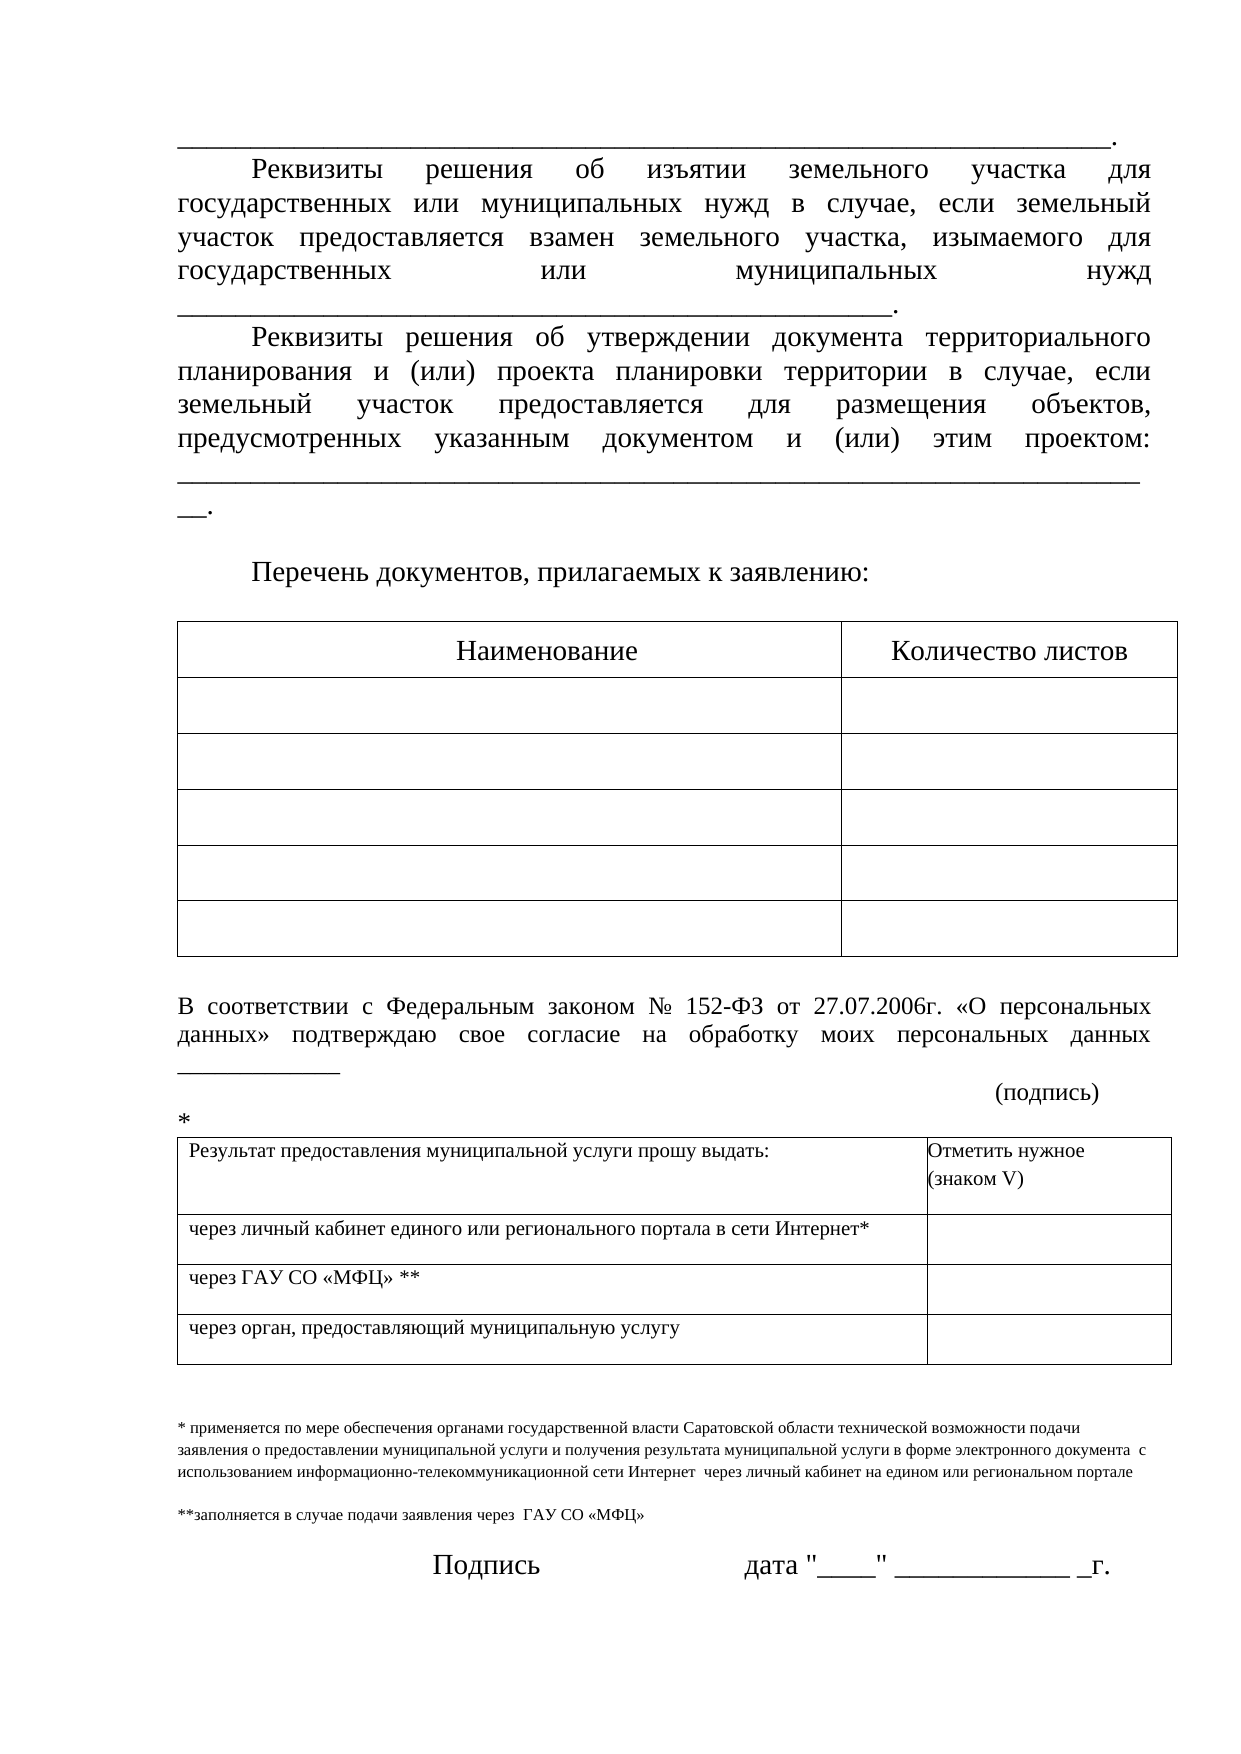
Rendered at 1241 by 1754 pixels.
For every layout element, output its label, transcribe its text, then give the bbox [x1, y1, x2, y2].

table_cell [928, 1265, 1171, 1314]
table_cell [178, 790, 841, 844]
table_cell [178, 678, 841, 733]
text Перечень документов, прилагаемых к заявлению: [177, 554, 1152, 588]
table_header Результат предоставления муниципальной услуги прошу выдать: [178, 1138, 927, 1214]
text Реквизиты решения об утверждении документа территориального планирования и (или) проекта планировки территории в случае, если земельный участок предоставляется для размещения объектов, предусмотренных указанным документом и (или) этим проектом: ____________________________________________________________________. [177, 319, 1152, 521]
text * применяется по мере обеспечения органами государственной власти Саратовской области технической возможности подачи заявления о предоставлении муниципальной услуги и получения результата муниципальной услуги в форме электронного документа с использованием информационно-телекоммуникационной сети Интернет через личный кабинет на едином или региональном портале [177, 1417, 1152, 1481]
table_cell [842, 790, 1177, 844]
text **заполняется в случае подачи заявления через ГАУ СО «МФЦ» [177, 1504, 1152, 1523]
table_header Наименование [178, 622, 841, 677]
table_header Отметить нужное (знаком V) [928, 1138, 1171, 1214]
table_cell [178, 846, 841, 900]
table_cell [842, 678, 1177, 733]
text В соответствии с Федеральным законом № 152-ФЗ от 27.07.2006г. «О персональных данных» подтверждаю свое согласие на обработку моих персональных данных _____________ [177, 991, 1152, 1077]
text Реквизиты решения об изъятии земельного участка для государственных или муниципальных нужд в случае, если земельный участок предоставляется взамен земельного участка, изымаемого для государственных или муниципальных нужд _________________________________________________. [177, 152, 1152, 319]
table_cell [842, 846, 1177, 900]
table_cell [928, 1315, 1171, 1364]
table_cell через орган, предоставляющий муниципальную услугу [178, 1315, 927, 1364]
table_cell [842, 734, 1177, 789]
table_cell [928, 1215, 1171, 1264]
text * [177, 1106, 1152, 1137]
table_cell через ГАУ СО «МФЦ» ** [178, 1265, 927, 1314]
table_cell [842, 901, 1177, 956]
table_cell [178, 734, 841, 789]
text Подпись дата "____" ____________ _г. [177, 1547, 1152, 1581]
table_cell [178, 901, 841, 956]
table_cell через личный кабинет единого или регионального портала в сети Интернет* [178, 1215, 927, 1264]
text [177, 118, 1152, 152]
table_header Количество листов [842, 622, 1177, 677]
text (подпись) [177, 1077, 1152, 1106]
